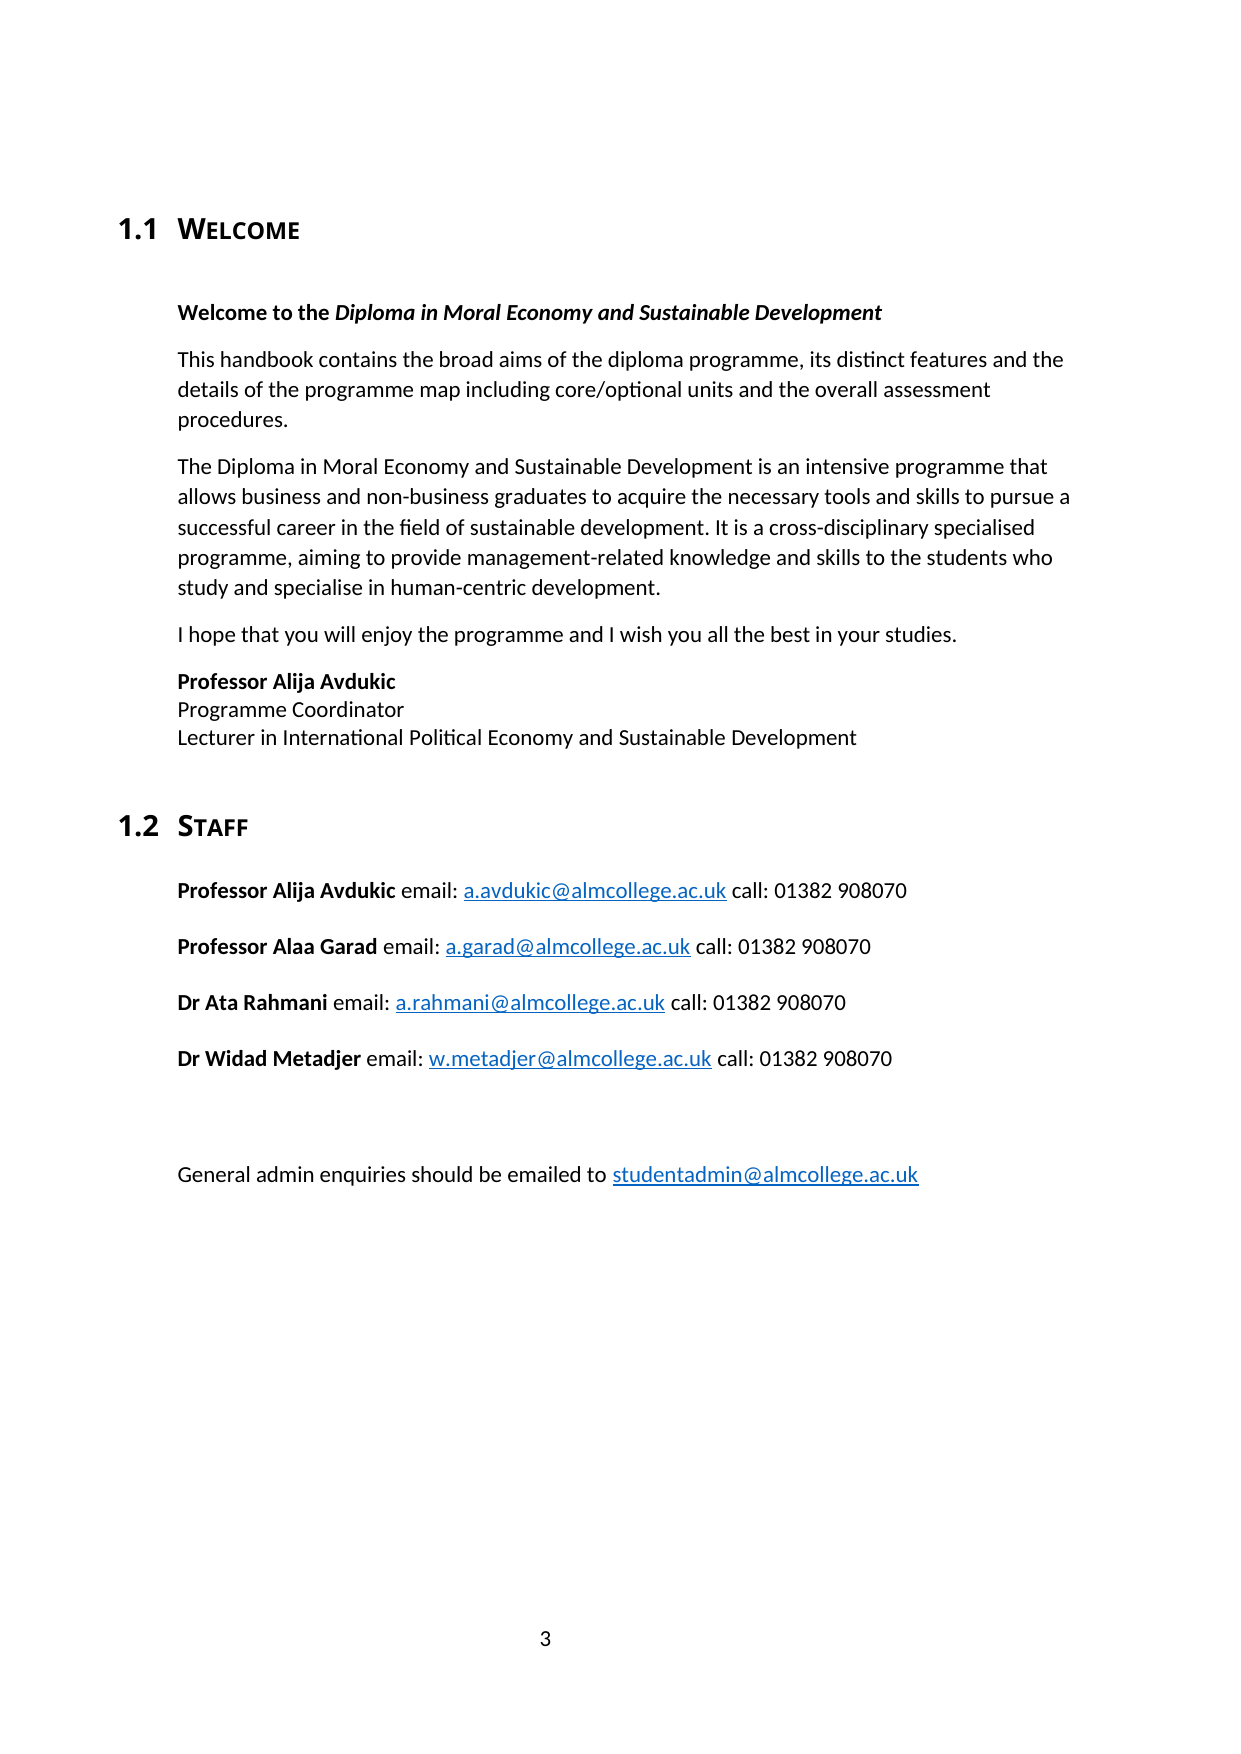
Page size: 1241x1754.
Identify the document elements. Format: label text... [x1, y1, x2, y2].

text Welcome to the Diploma in Moral Economy and Sustainable Development [177, 298, 1090, 326]
subtitle Staff [117, 805, 1090, 845]
text Professor Alija Avdukic email: a.avdukic@almcollege.ac.uk call: 01382 908070 [177, 876, 1090, 904]
text Programme Coordinator [177, 695, 1090, 723]
text This handbook contains the broad aims of the diploma programme, its distinct features and the details of the programme map including core/optional units and the overall assessment procedures. [177, 345, 1090, 433]
text I hope that you will enjoy the programme and I wish you all the best in your studies. [177, 620, 1090, 648]
text The Diploma in Moral Economy and Sustainable Development is an intensive programme that allows business and non-business graduates to acquire the necessary tools and skills to pursue a successful career in the field of sustainable development. It is a cross-disciplinary specialised programme, aiming to provide management-related knowledge and skills to the students who study and specialise in human-centric development. [177, 452, 1090, 601]
text Dr Widad Metadjer email: w.metadjer@almcollege.ac.uk call: 01382 908070 [177, 1044, 1090, 1072]
text Professor Alija Avdukic [177, 667, 1090, 695]
text General admin enquiries should be emailed to studentadmin@almcollege.ac.uk [177, 1160, 1090, 1188]
subtitle Welcome [117, 208, 1090, 248]
text Dr Ata Rahmani email: a.rahmani@almcollege.ac.uk call: 01382 908070 [177, 988, 1090, 1016]
text Lecturer in International Political Economy and Sustainable Development [177, 723, 1090, 751]
text Professor Alaa Garad email: a.garad@almcollege.ac.uk call: 01382 908070 [177, 932, 1090, 960]
